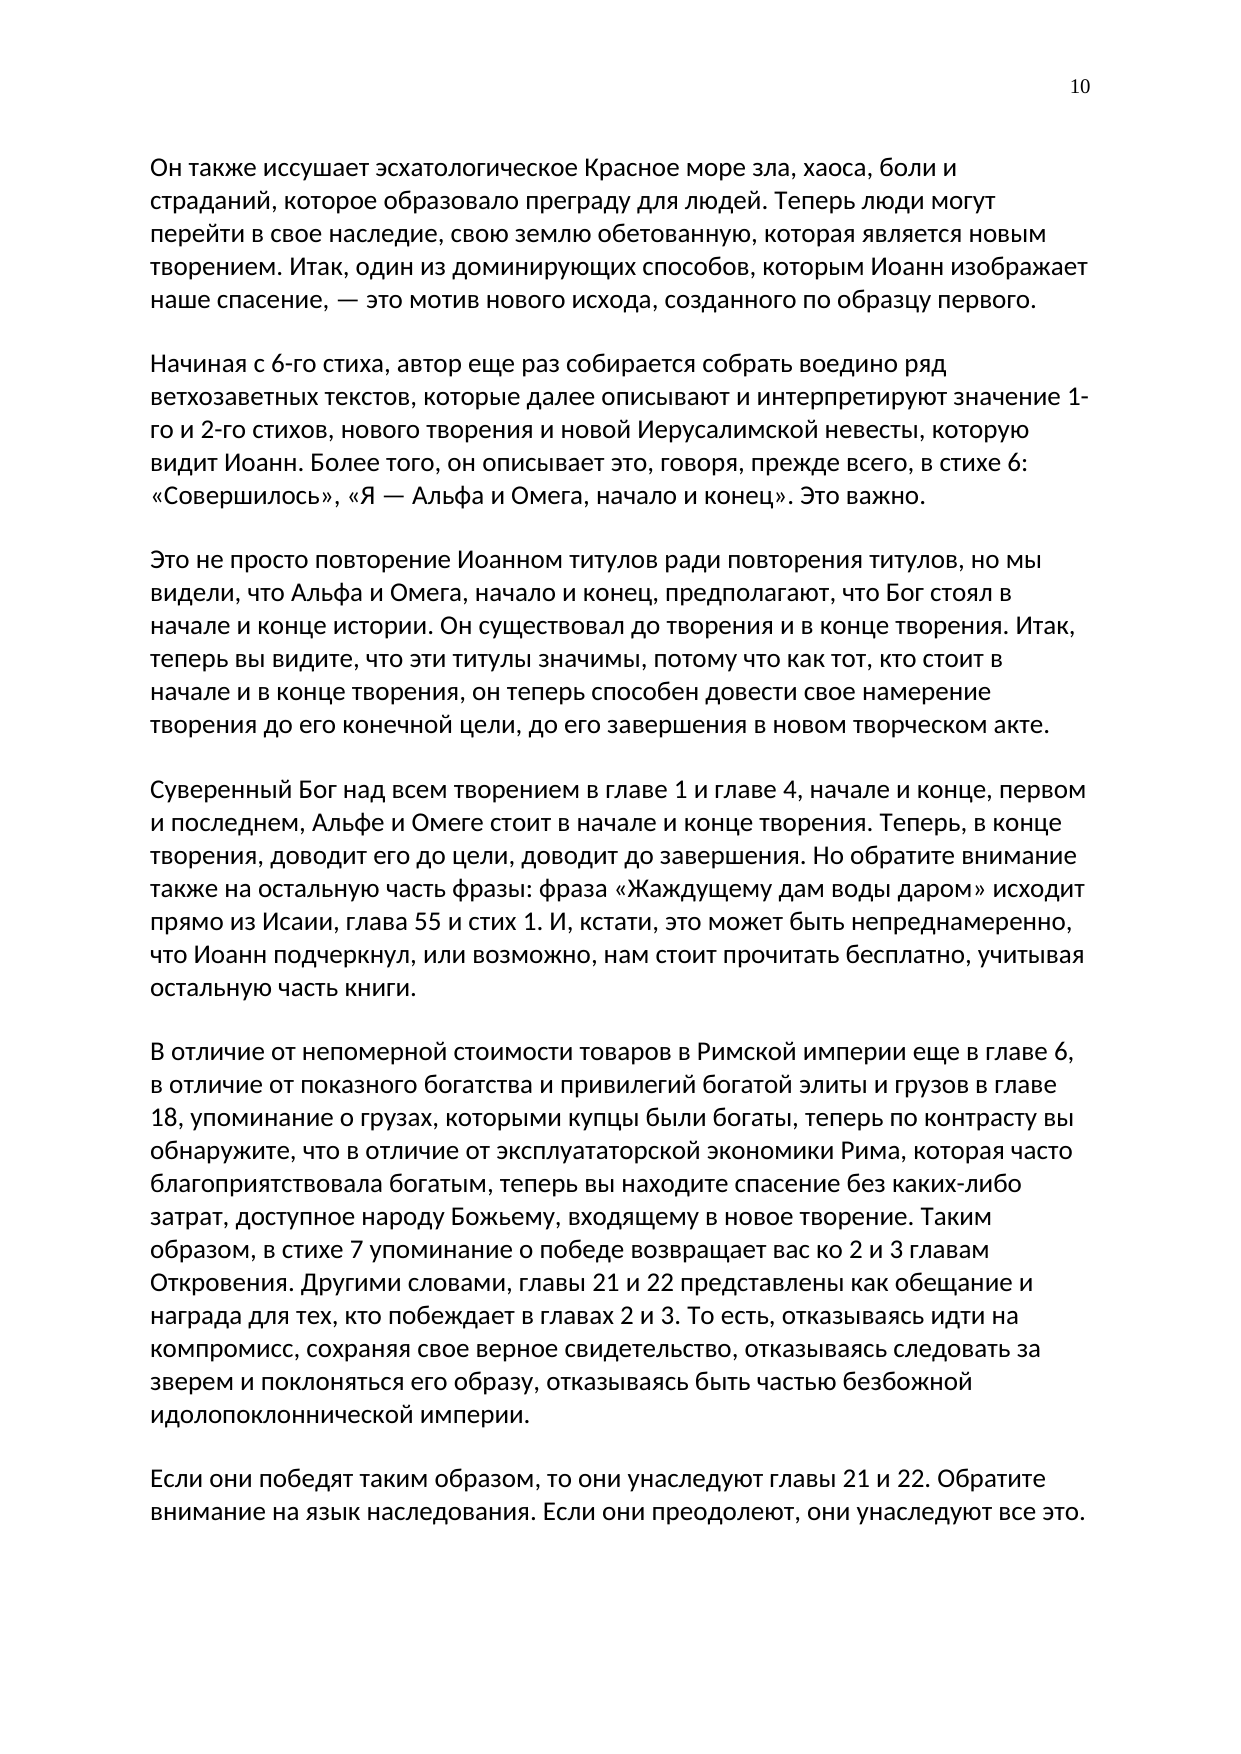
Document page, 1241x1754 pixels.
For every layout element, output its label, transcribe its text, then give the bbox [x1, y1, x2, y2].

text Начиная с 6-го стиха, автор еще раз собирается собрать воедино ряд ветхозаветных текстов, которые далее описывают и интерпретируют значение 1-го и 2-го стихов, нового творения и новой Иерусалимской невесты, которую видит Иоанн. Более того, он описывает это, говоря, прежде всего, в стихе 6: «Совершилось», «Я — Альфа и Омега, начало и конец». Это важно. [150, 346, 1090, 511]
text Если они победят таким образом, то они унаследуют главы 21 и 22. Обратите внимание на язык наследования. Если они преодолеют, они унаследуют все это. [150, 1461, 1090, 1527]
text Он также иссушает эсхатологическое Красное море зла, хаоса, боли и страданий, которое образовало преграду для людей. Теперь люди могут перейти в свое наследие, свою землю обетованную, которая является новым творением. Итак, один из доминирующих способов, которым Иоанн изображает наше спасение, — это мотив нового исхода, созданного по образцу первого. [150, 150, 1090, 315]
text Суверенный Бог над всем творением в главе 1 и главе 4, начале и конце, первом и последнем, Альфе и Омеге стоит в начале и конце творения. Теперь, в конце творения, доводит его до цели, доводит до завершения. Но обратите внимание также на остальную часть фразы: фраза «Жаждущему дам воды даром» исходит прямо из Исаии, глава 55 и стих 1. И, кстати, это может быть непреднамеренно, что Иоанн подчеркнул, или возможно, нам стоит прочитать бесплатно, учитывая остальную часть книги. [150, 772, 1090, 1003]
text Это не просто повторение Иоанном титулов ради повторения титулов, но мы видели, что Альфа и Омега, начало и конец, предполагают, что Бог стоял в начале и конце истории. Он существовал до творения и в конце творения. Итак, теперь вы видите, что эти титулы значимы, потому что как тот, кто стоит в начале и в конце творения, он теперь способен довести свое намерение творения до его конечной цели, до его завершения в новом творческом акте. [150, 542, 1090, 741]
text В отличие от непомерной стоимости товаров в Римской империи еще в главе 6, в отличие от показного богатства и привилегий богатой элиты и грузов в главе 18, упоминание о грузах, которыми купцы были богаты, теперь по контрасту вы обнаружите, что в отличие от эксплуататорской экономики Рима, которая часто благоприятствовала богатым, теперь вы находите спасение без каких-либо затрат, доступное народу Божьему, входящему в новое творение. Таким образом, в стихе 7 упоминание о победе возвращает вас ко 2 и 3 главам Откровения. Другими словами, главы 21 и 22 представлены как обещание и награда для тех, кто побеждает в главах 2 и 3. То есть, отказываясь идти на компромисс, сохраняя свое верное свидетельство, отказываясь следовать за зверем и поклоняться его образу, отказываясь быть частью безбожной идолопоклоннической империи. [150, 1034, 1090, 1430]
